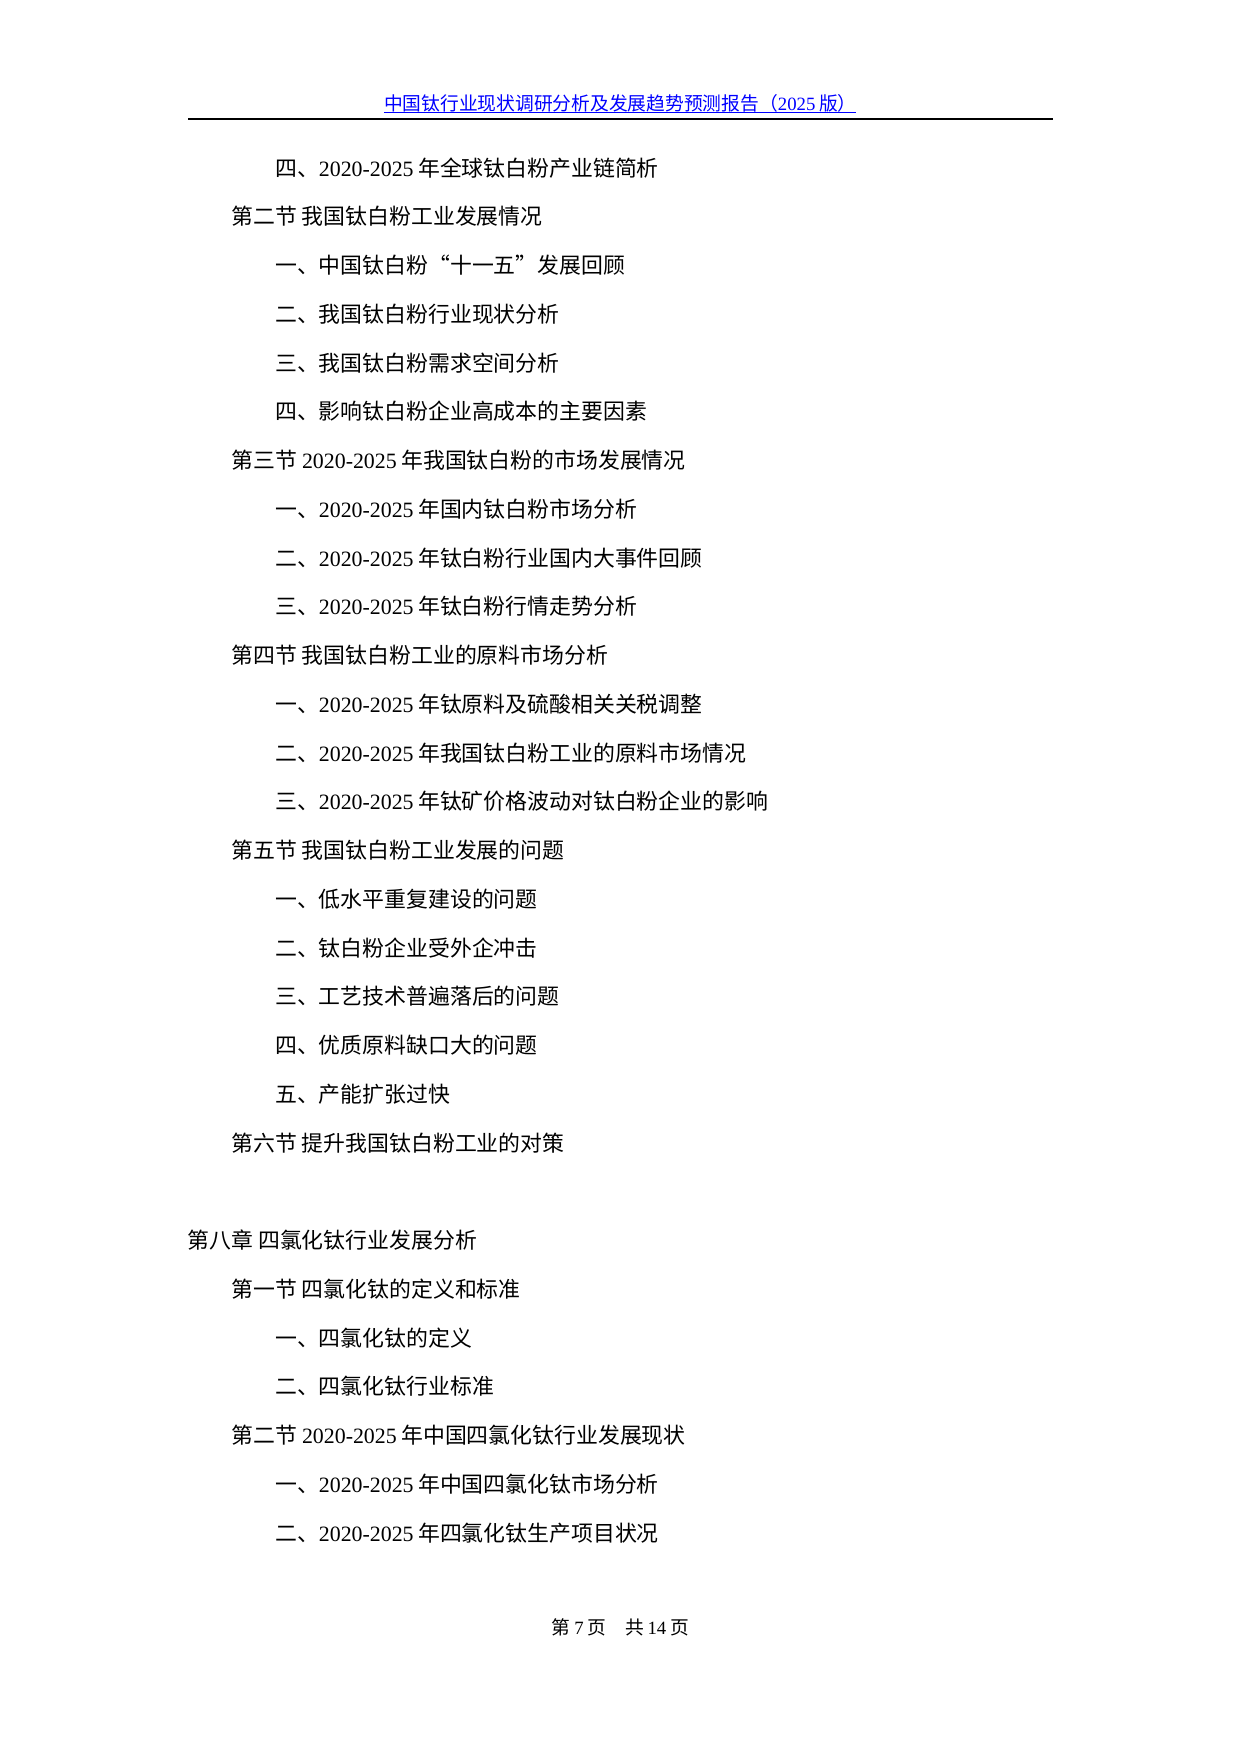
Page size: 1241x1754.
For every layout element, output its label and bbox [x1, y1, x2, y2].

text [187, 150, 1053, 1548]
